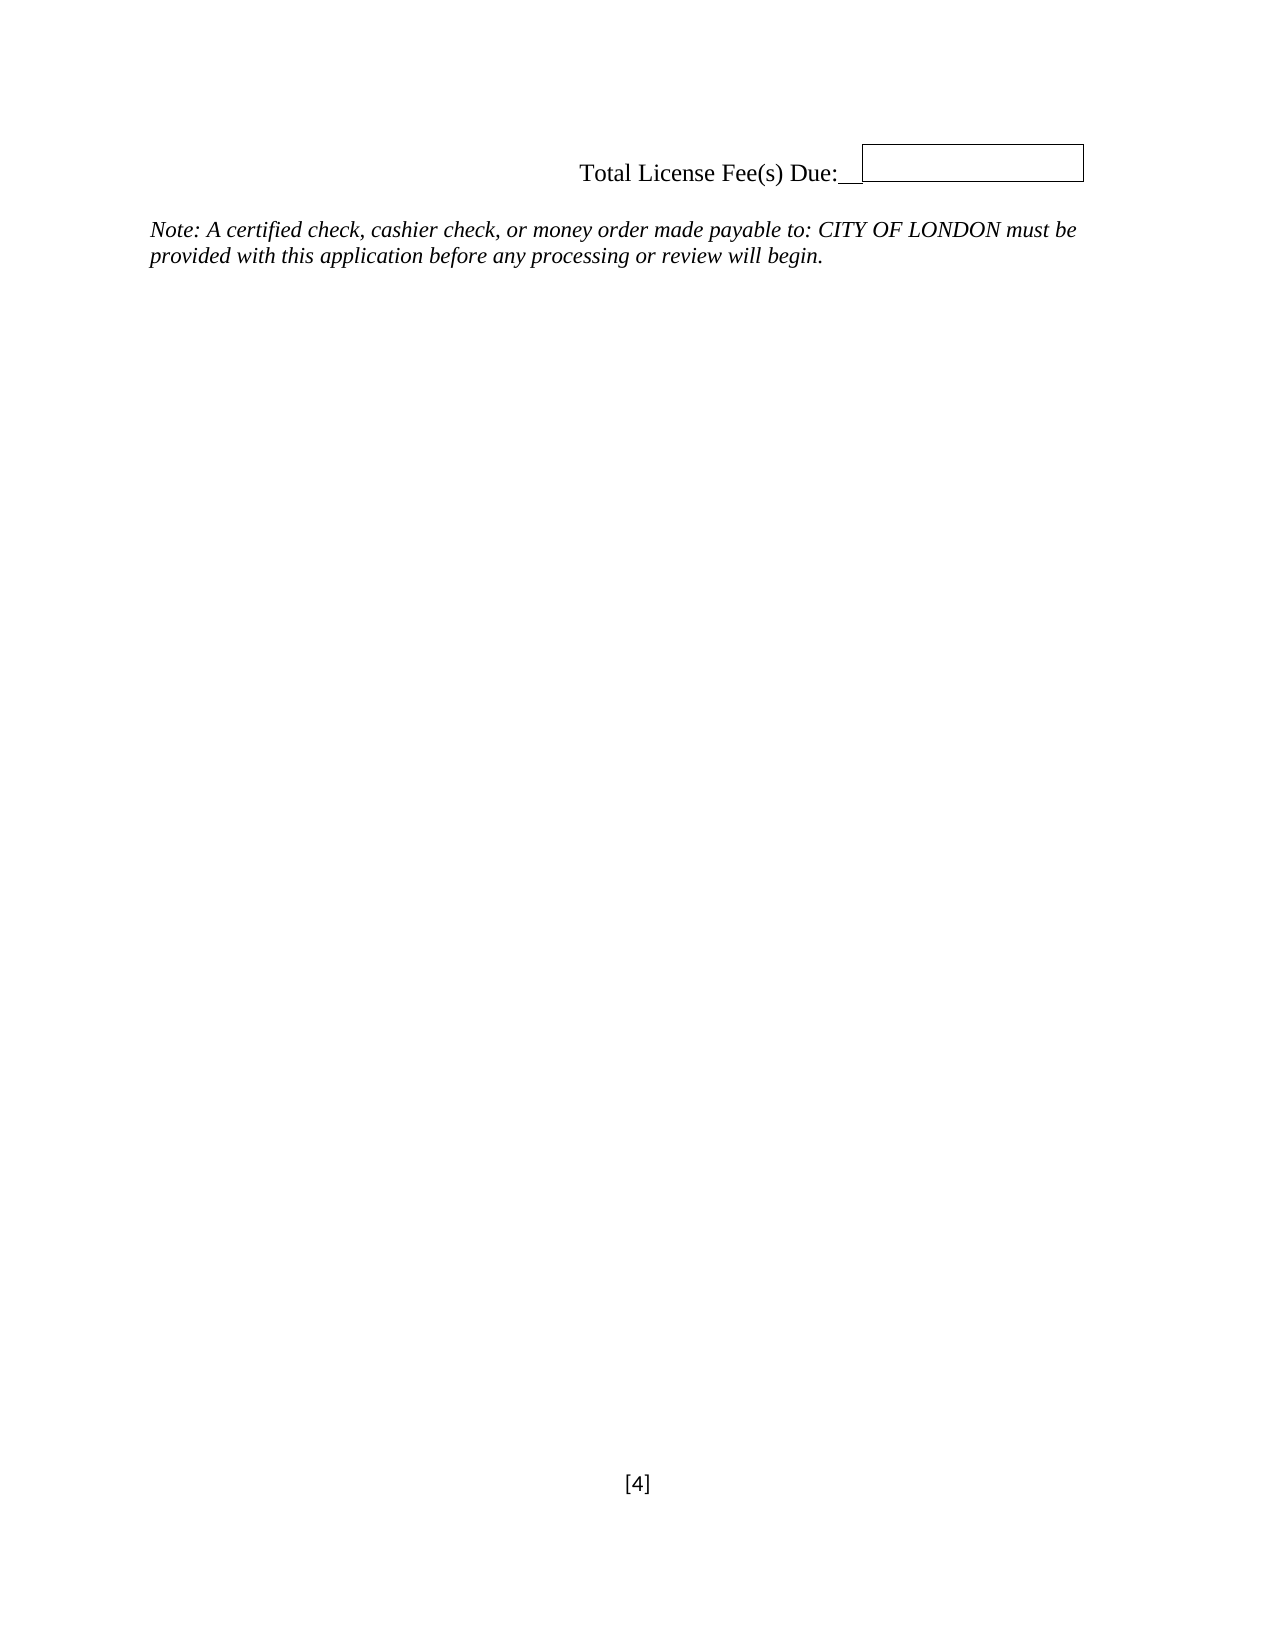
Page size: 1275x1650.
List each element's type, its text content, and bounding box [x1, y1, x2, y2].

text Note: A certified check, cashier check, or money order made payable to: CITY OF LONDON must be provided with this application before any processing or review will begin. [150, 216, 1103, 268]
text Total License Fee(s) Due: [450, 144, 1114, 187]
